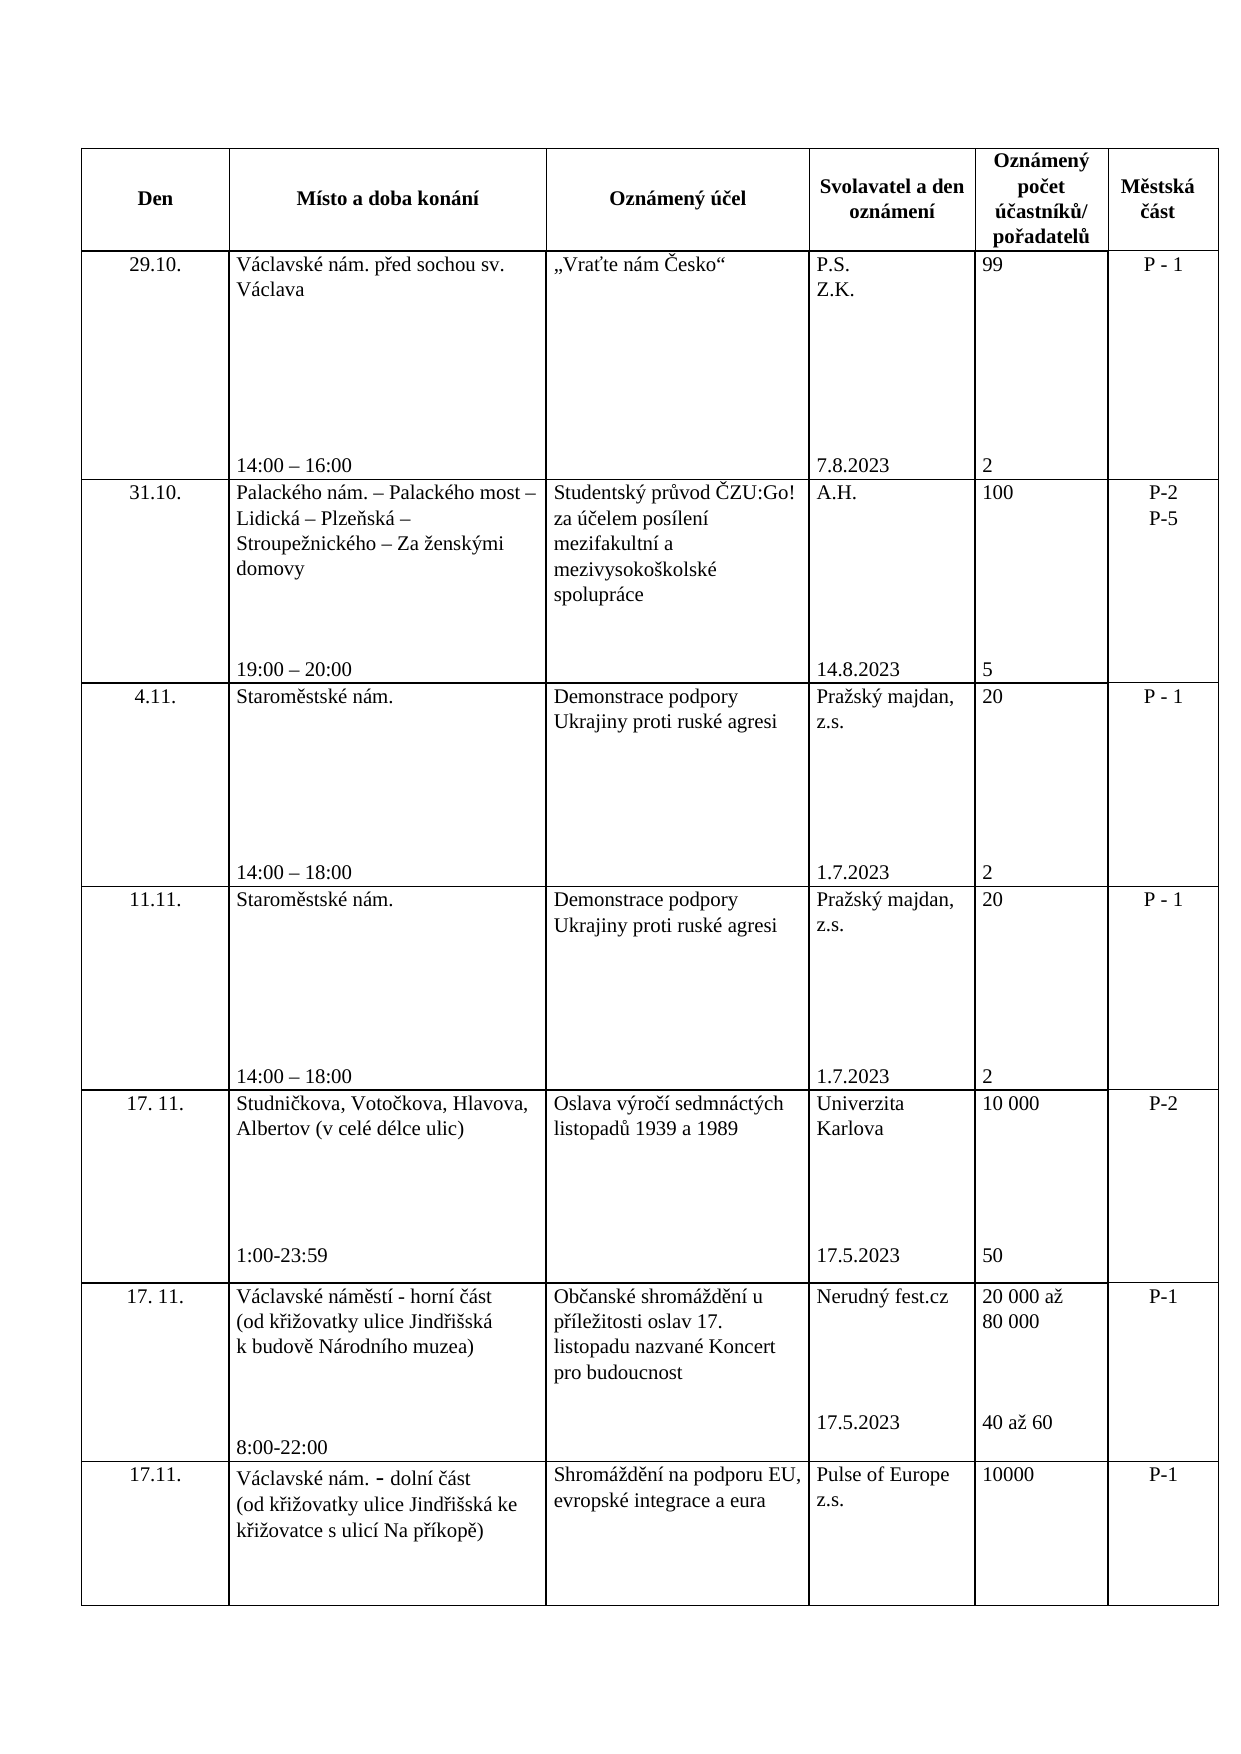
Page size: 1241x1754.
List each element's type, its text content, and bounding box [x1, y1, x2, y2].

table_cell 20 2 [976, 887, 1107, 1089]
table_cell P.S. Z.K. 7.8.2023 [810, 252, 974, 479]
table_cell Občanské shromáždění u příležitosti oslav 17. listopadu nazvané Koncert pro budoucnost [547, 1284, 808, 1461]
table_cell P-2 P-5 [1109, 480, 1218, 682]
table_cell 17. 11. [82, 1284, 228, 1461]
table_cell Václavské náměstí - horní část (od křižovatky ulice Jindřišská k budově Národního muzea) 8:00-22:00 [230, 1284, 545, 1461]
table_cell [547, 1462, 808, 1605]
table_cell 10000 3 [976, 1462, 1107, 1605]
table_cell P-2 [1109, 1090, 1218, 1282]
table_cell Pražský majdan, z.s. 1.7.2023 [810, 887, 974, 1089]
table_cell Oslava výročí sedmnáctých listopadů 1939 a 1989 [547, 1091, 808, 1282]
table_header Místo a doba konání [230, 149, 546, 250]
table_cell 17. 11. [82, 1091, 228, 1282]
table_cell Nerudný fest.cz 17.5.2023 [810, 1284, 974, 1461]
table_cell 17.11. [82, 1462, 228, 1605]
table_cell Pulse of Europe z.s. 26.5.2023 [810, 1462, 974, 1605]
table_cell P-1 [1109, 1283, 1218, 1461]
table_cell 99 2 [976, 252, 1107, 479]
table_cell Demonstrace podpory Ukrajiny proti ruské agresi [547, 887, 808, 1089]
table_cell 31.10. [82, 480, 228, 682]
table_cell 29.10. [82, 252, 228, 479]
table_header Oznámený počet účastníků/ pořadatelů [976, 149, 1108, 250]
table_cell Staroměstské nám. 14:00 – 18:00 [230, 887, 545, 1089]
table_cell Studničkova, Votočkova, Hlavova, Albertov (v celé délce ulic) 1:00-23:59 [230, 1091, 545, 1282]
table_header Svolavatel a den oznámení [810, 149, 975, 250]
table_cell 20 2 [976, 684, 1107, 886]
table_cell 10 000 50 [976, 1091, 1107, 1282]
table_cell „Vraťte nám Česko“ [547, 252, 808, 479]
table_cell P - 1 [1109, 251, 1218, 479]
table_cell P-1 [1109, 1462, 1218, 1605]
table_cell P - 1 [1109, 683, 1218, 886]
table_cell A.H. 14.8.2023 [810, 480, 974, 682]
table_cell 4.11. [82, 684, 228, 886]
table_header Den [82, 149, 229, 250]
table_cell Staroměstské nám. 14:00 – 18:00 [230, 684, 545, 886]
table_cell Demonstrace podpory Ukrajiny proti ruské agresi [547, 684, 808, 886]
table_cell Pražský majdan, z.s. 1.7.2023 [810, 684, 974, 886]
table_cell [230, 1462, 545, 1605]
table_cell 100 5 [976, 480, 1107, 682]
table_cell 20 000 až 80 000 40 až 60 [976, 1284, 1107, 1461]
table_cell 11.11. [82, 887, 228, 1089]
table_cell Univerzita Karlova 17.5.2023 [810, 1091, 974, 1282]
table_cell Studentský průvod ČZU:Go! za účelem posílení mezifakultní a mezivysokoškolské spolupráce [547, 480, 808, 682]
table_cell Palackého nám. – Palackého most – Lidická – Plzeňská – Stroupežnického – Za ženskými domovy 19:00 – 20:00 [230, 480, 545, 682]
table_header Městská část [1109, 149, 1218, 250]
table_header Oznámený účel [547, 149, 809, 250]
table_cell P - 1 [1109, 887, 1218, 1089]
table_cell Václavské nám. před sochou sv. Václava 14:00 – 16:00 [230, 252, 545, 479]
